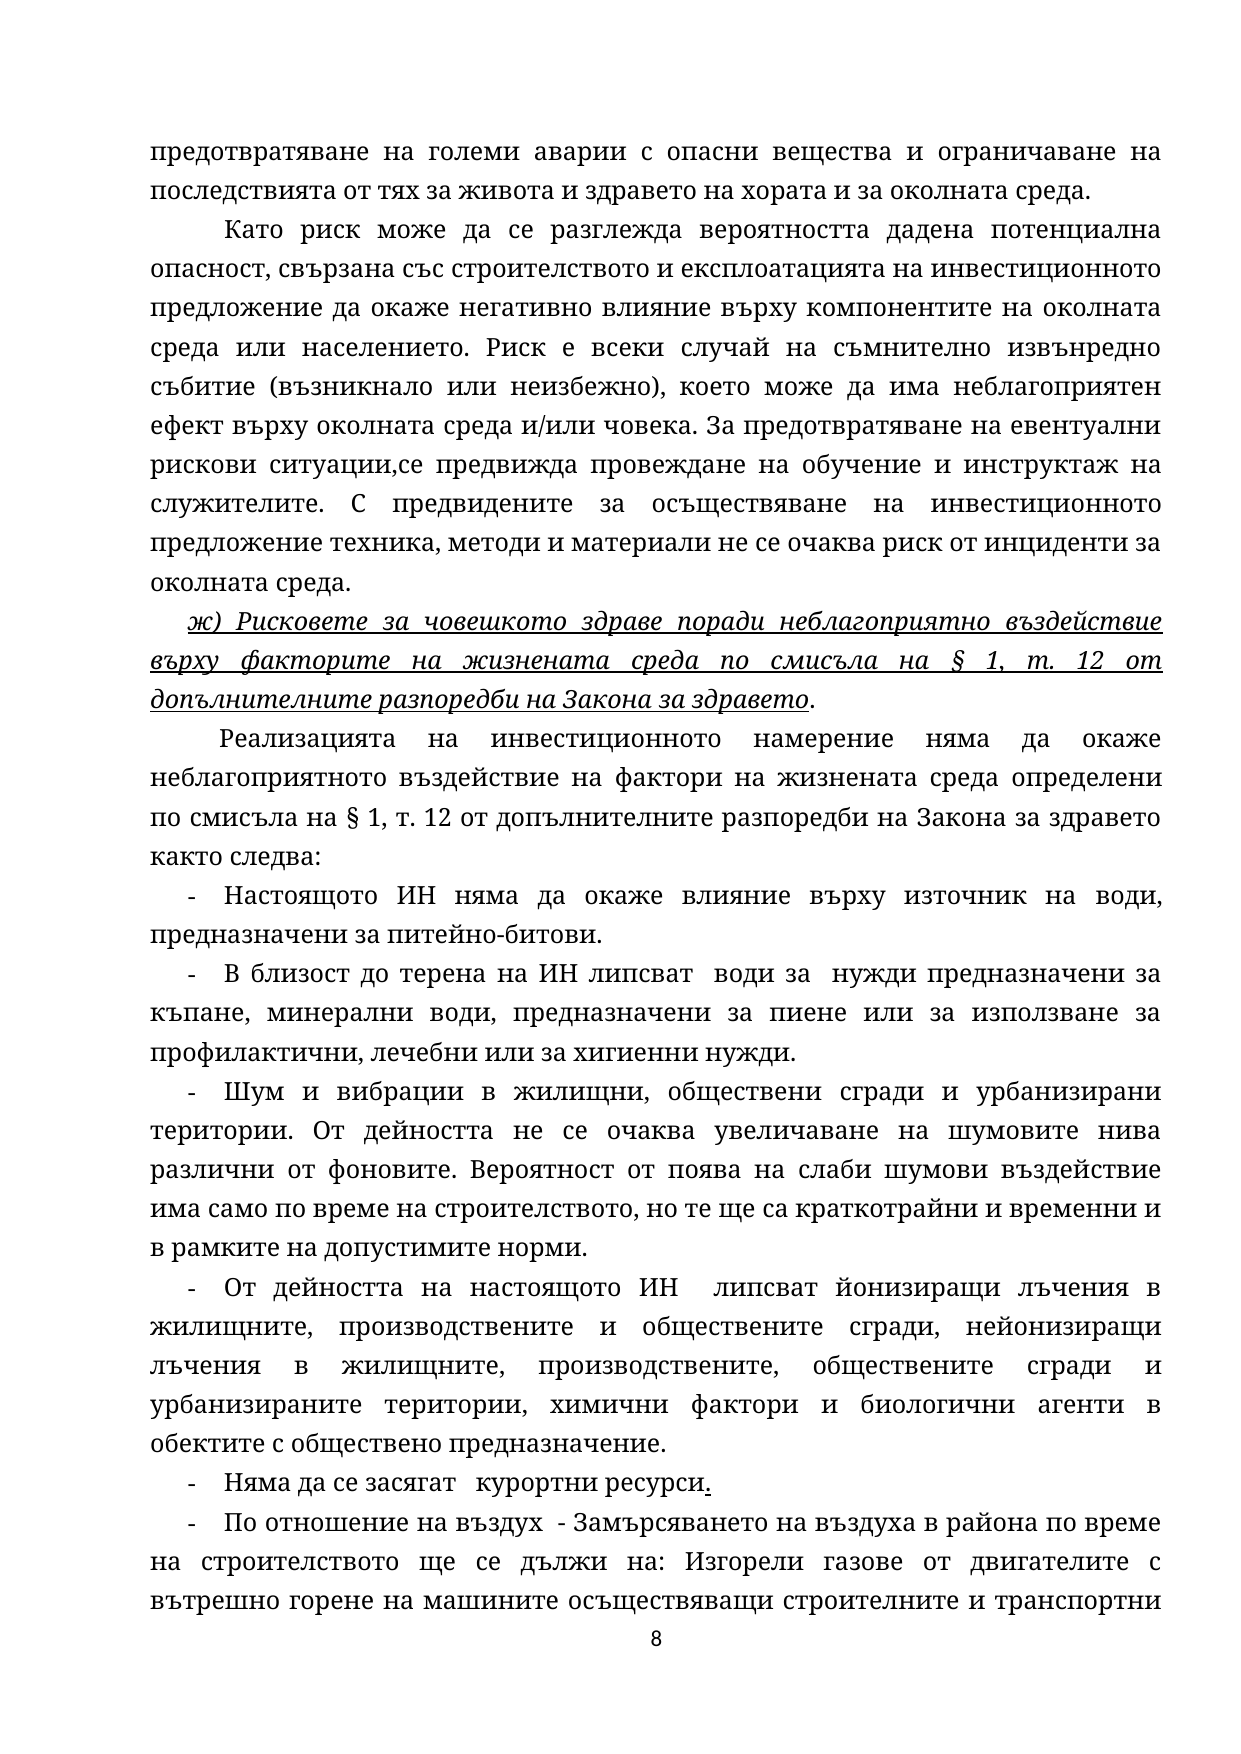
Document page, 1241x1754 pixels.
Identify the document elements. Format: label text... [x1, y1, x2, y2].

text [150, 133, 1162, 207]
text Реализацията на инвестиционното намерение няма да окаже неблагоприятното въздействие на фактори на жизнената среда определени по смисъла на § 1, т. 12 от допълнителните разпоредби на Закона за здравето както следва: [150, 721, 1162, 872]
text ж) Рисковете за човешкото здраве поради неблагоприятно въздействие върху факторите на жизнената среда по смисъла на § 1, т. 12 от допълнителните разпоредби на Закона за здравето. [150, 673, 1162, 716]
text ж) Рисковете за човешкото здраве поради неблагоприятно въздействие върху факторите на жизнената среда по смисъла на § 1, т. 12 от допълнителните разпоредби на Закона за здравето. [150, 603, 1162, 671]
list В близост до терена на ИН липсват води за нужди предназначени за къпане, минерални води, предназначени за пиене или за използване за профилактични, лечебни или за хигиенни нужди. [150, 956, 1162, 1068]
list Няма да се засягат курортни ресурси. [150, 1465, 1162, 1499]
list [150, 1504, 1162, 1617]
list Шум и вибрации в жилищни, обществени сгради и урбанизирани територии. От дейността не се очаква увеличаване на шумовите нива различни от фоновите. Вероятност от поява на слаби шумови въздействие има само по време на строителството, но те ще са краткотрайни и временни и в рамките на допустимите норми. [150, 1073, 1162, 1264]
list Настоящото ИН няма да окаже влияние върху източник на води, предназначени за питейно-битови. [150, 878, 1162, 951]
list От дейността на настоящото ИН липсват йонизиращи лъчения в жилищните, производствените и обществените сгради, нейонизиращи лъчения в жилищните, производствените, обществените сгради и урбанизираните територии, химични фактори и биологични агенти в обектите с обществено предназначение. [150, 1269, 1162, 1460]
text Като риск може да се разглежда вероятността дадена потенциална опасност, свързана със строителството и експлоатацията на инвестиционното предложение да окаже негативно влияние върху компонентите на околната среда или населението. Риск е всеки случай на съмнително извънредно събитие (възникнало или неизбежно), което може да има неблагоприятен ефект върху околната среда и/или човека. За предотвратяване на евентуални рискови ситуации,се предвижда провеждане на обучение и инструктаж на служителите. С предвидените за осъществяване на инвестиционното предложение техника, методи и материали не се очаква риск от инциденти за околната среда. [150, 212, 1162, 598]
